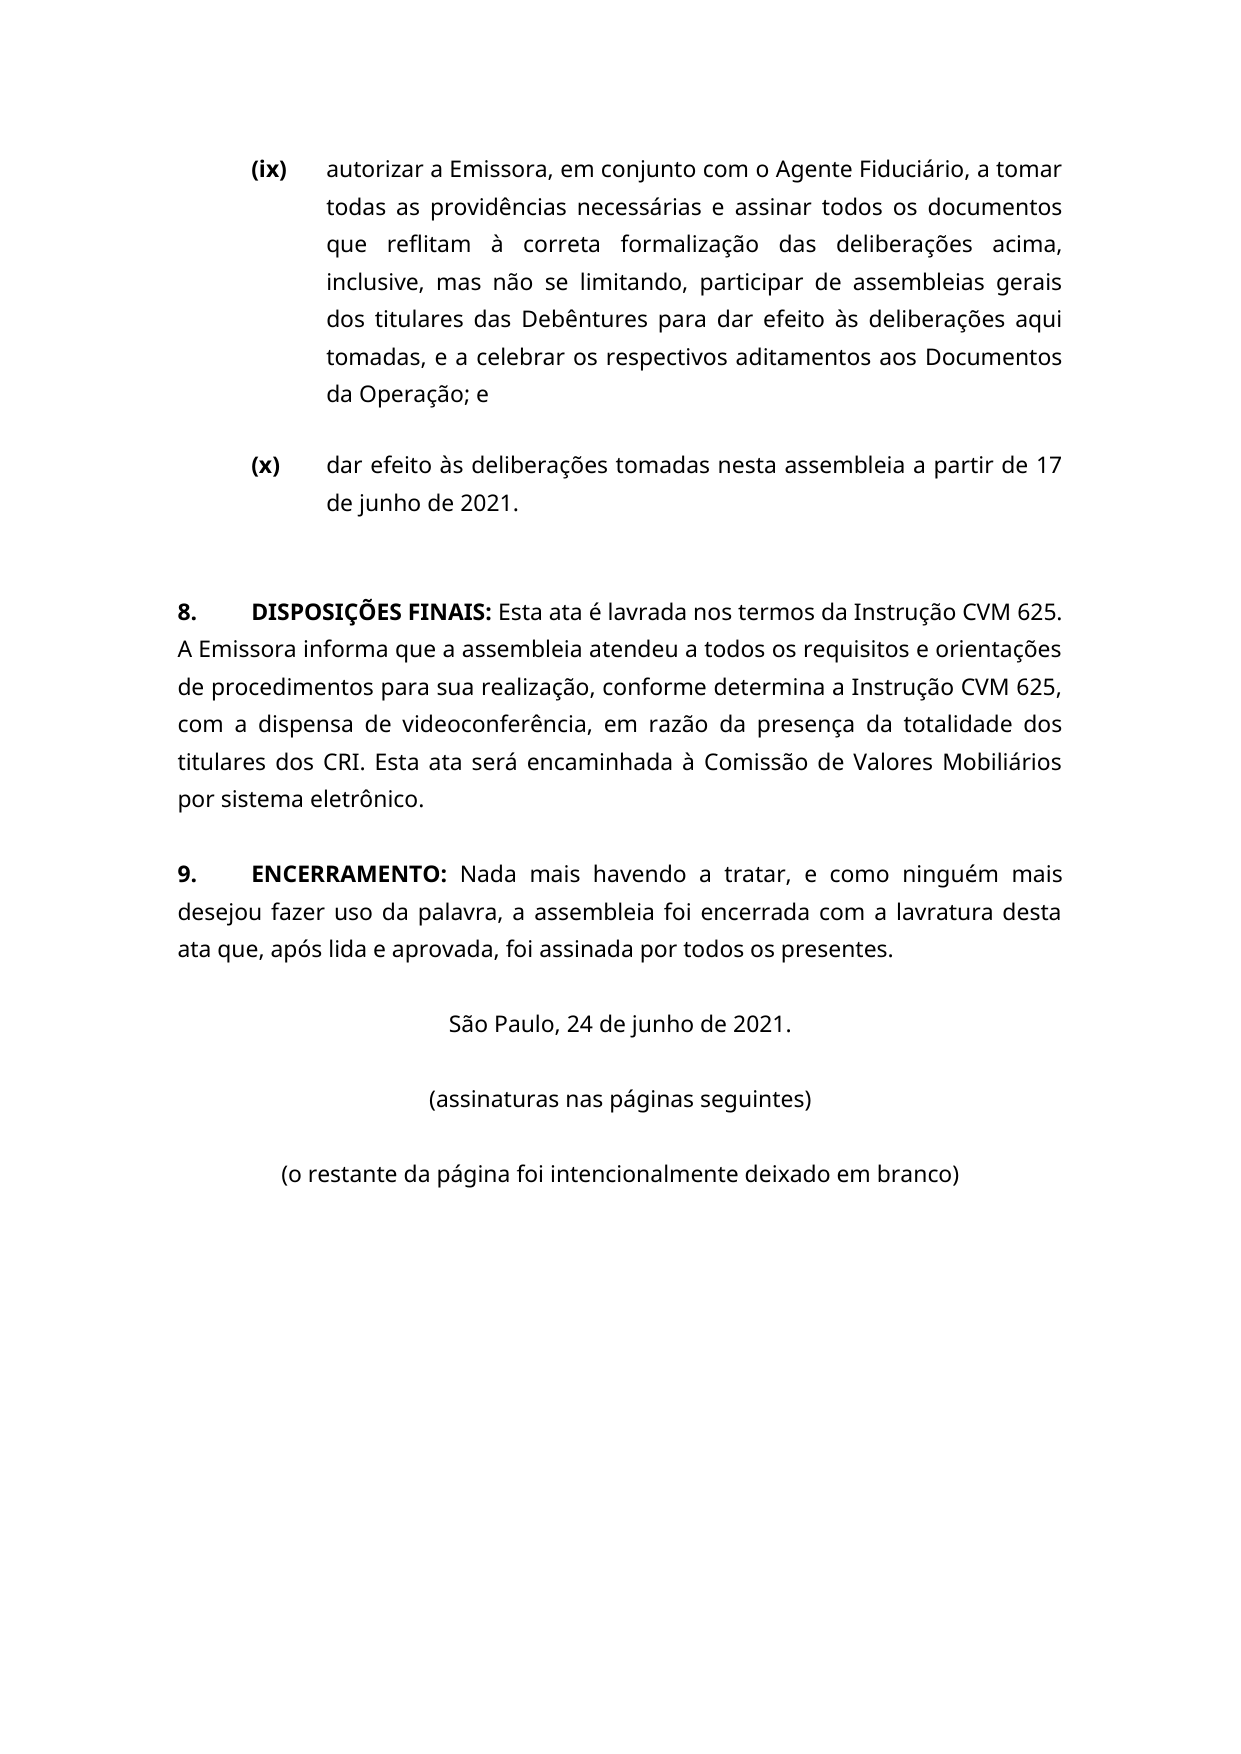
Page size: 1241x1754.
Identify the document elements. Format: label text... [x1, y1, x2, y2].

list dar efeito às deliberações tomadas nesta assembleia a partir de 17 de junho de 2021. [251, 444, 1063, 519]
text (assinaturas nas páginas seguintes) [177, 1078, 1063, 1115]
text São Paulo, 24 de junho de 2021. [177, 1003, 1063, 1040]
text (o restante da página foi intencionalmente deixado em branco) [177, 1153, 1063, 1190]
list autorizar a Emissora, em conjunto com o Agente Fiduciário, a tomar todas as providências necessárias e assinar todos os documentos que reflitam à correta formalização das deliberações acima, inclusive, mas não se limitando, participar de assembleias gerais dos titulares das Debêntures para dar efeito às deliberações aqui tomadas, e a celebrar os respectivos aditamentos aos Documentos da Operação; e [251, 148, 1063, 410]
text 8. DISPOSIÇÕES FINAIS: Esta ata é lavrada nos termos da Instrução CVM 625. A Emissora informa que a assembleia atendeu a todos os requisitos e orientações de procedimentos para sua realização, conforme determina a Instrução CVM 625, com a dispensa de videoconferência, em razão da presença da totalidade dos titulares dos CRI. Esta ata será encaminhada à Comissão de Valores Mobiliários por sistema eletrônico. [177, 590, 1063, 815]
text 9. ENCERRAMENTO: Nada mais havendo a tratar, e como ninguém mais desejou fazer uso da palavra, a assembleia foi encerrada com a lavratura desta ata que, após lida e aprovada, foi assinada por todos os presentes. [177, 853, 1063, 965]
